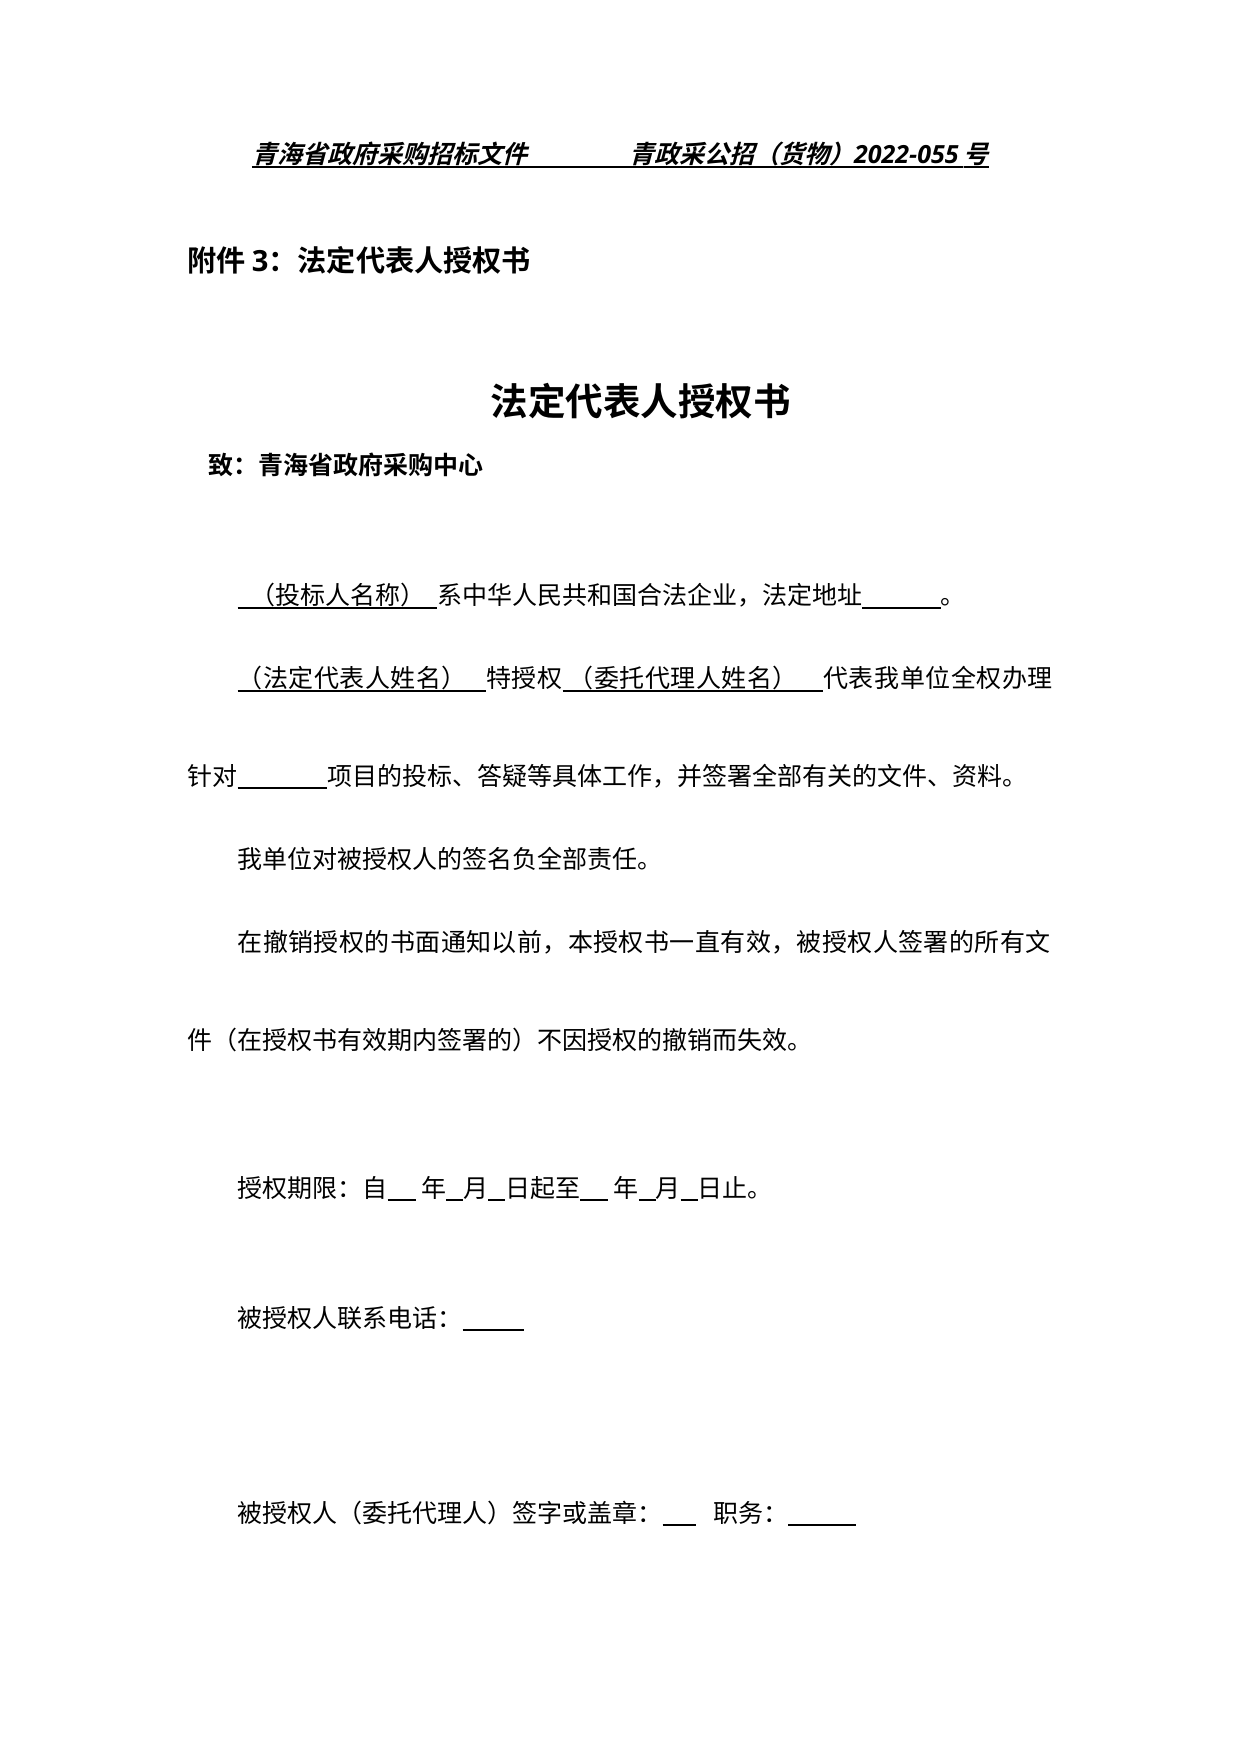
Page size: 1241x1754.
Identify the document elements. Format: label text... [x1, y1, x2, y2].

text 我单位对被授权人的签名负全部责任。 [187, 825, 1053, 890]
text 授权期限：自 年 月 日起至 年 月 日止。 [187, 1154, 1053, 1219]
text 法定代表人授权书 [187, 366, 1053, 431]
text 致：青海省政府采购中心 [187, 431, 1053, 496]
text 附件3：法定代表人授权书 [187, 238, 1053, 280]
text 在撤销授权的书面通知以前，本授权书一直有效，被授权人签署的所有文件（在授权书有效期内签署的）不因授权的撤销而失效。 [187, 908, 1053, 1071]
text 被授权人联系电话： [187, 1284, 1053, 1349]
text （投标人名称） 系中华人民共和国合法企业，法定地址 。 [187, 561, 1053, 626]
text 被授权人（委托代理人）签字或盖章： 职务： [187, 1479, 1053, 1544]
text （法定代表人姓名） 特授权 （委托代理人姓名） 代表我单位全权办理针对 项目的投标、答疑等具体工作，并签署全部有关的文件、资料。 [187, 644, 1053, 807]
